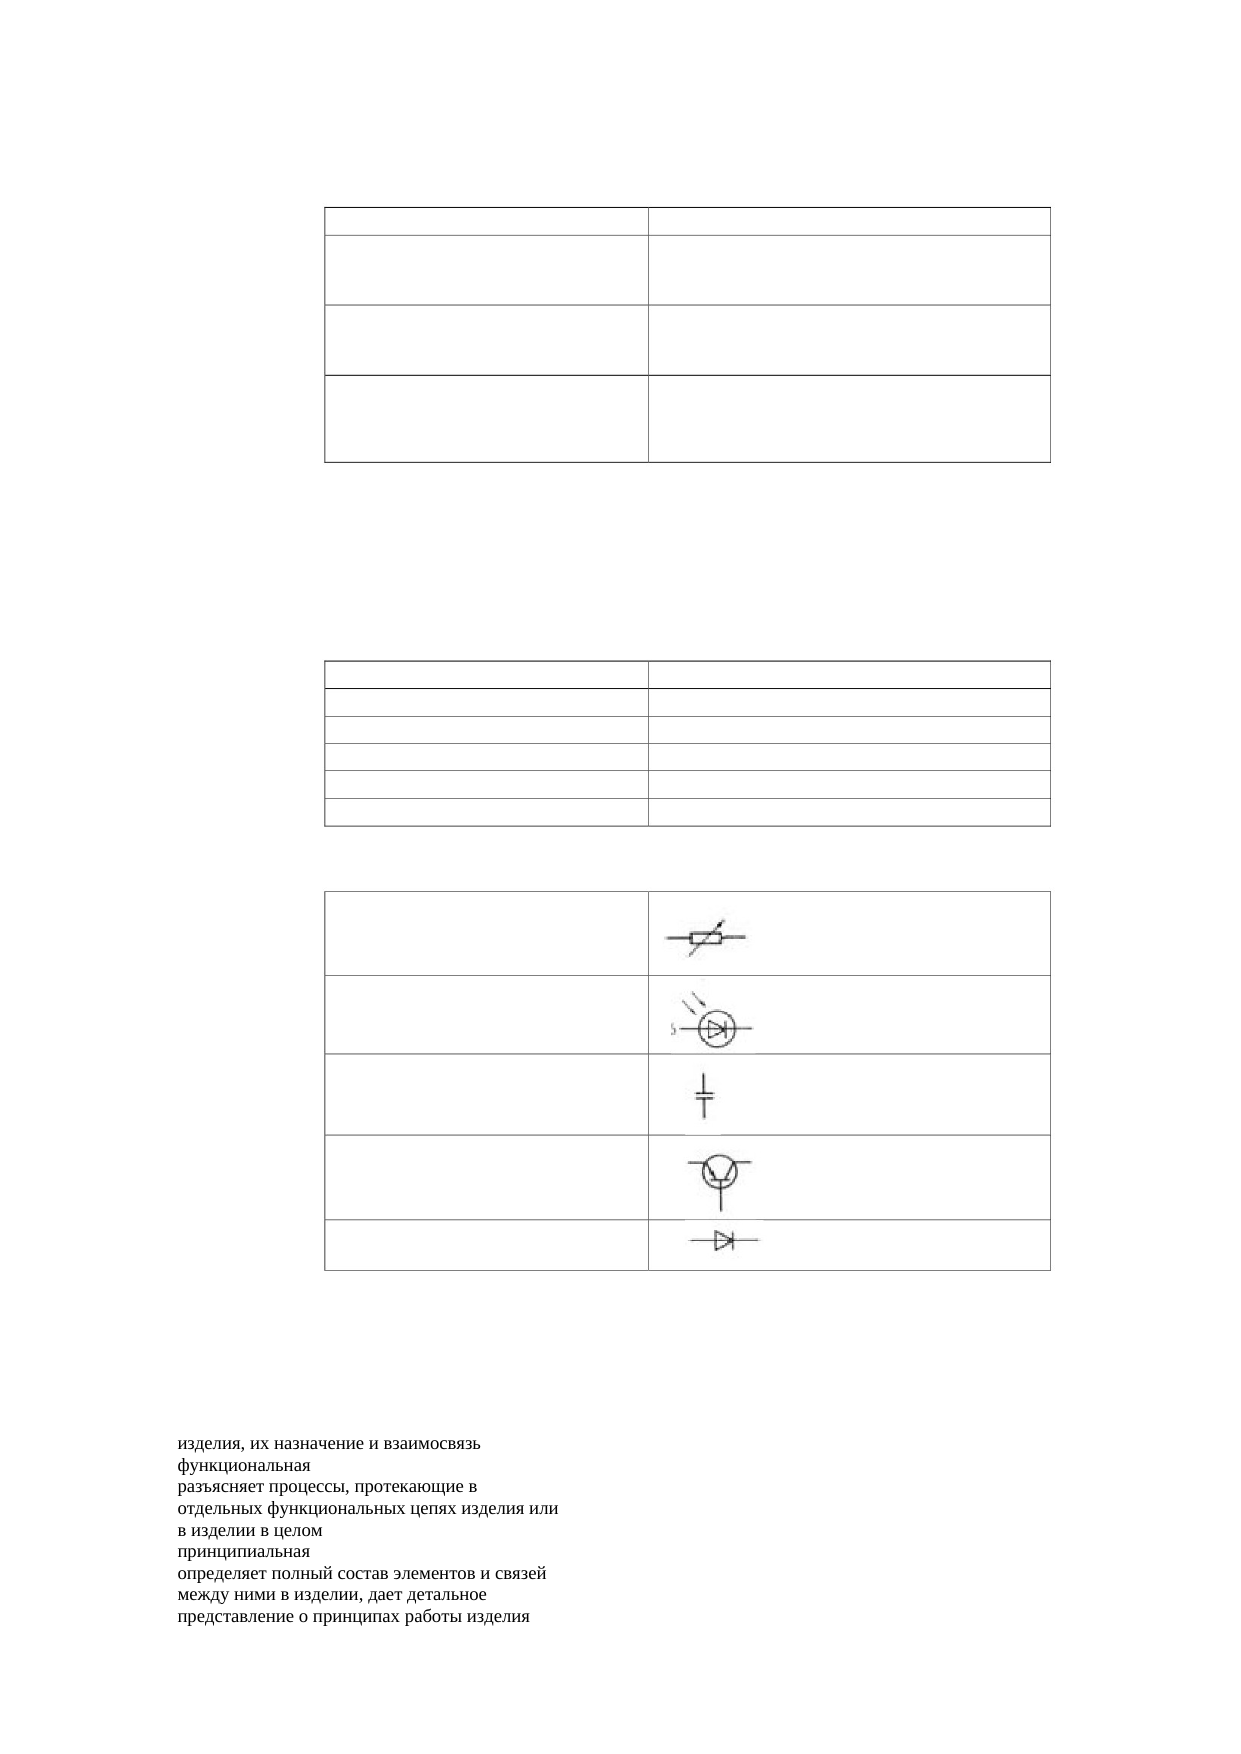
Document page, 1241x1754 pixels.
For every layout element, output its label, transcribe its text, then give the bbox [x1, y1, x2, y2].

text принципиальная [177, 1540, 1152, 1562]
text представление о принципах работы изделия [177, 1605, 1152, 1626]
text определяет полный состав элементов и связей [177, 1562, 1152, 1583]
text в изделии в целом [177, 1518, 1152, 1540]
picture [177, 118, 1108, 1433]
text разъясняет процессы, протекающие в [177, 1475, 1152, 1497]
text изделия, их назначение и взаимосвязь [177, 1432, 1152, 1454]
text между ними в изделии, дает детальное [177, 1583, 1152, 1605]
text отдельных функциональных цепях изделия или [177, 1497, 1152, 1518]
text функциональная [177, 1454, 1152, 1475]
